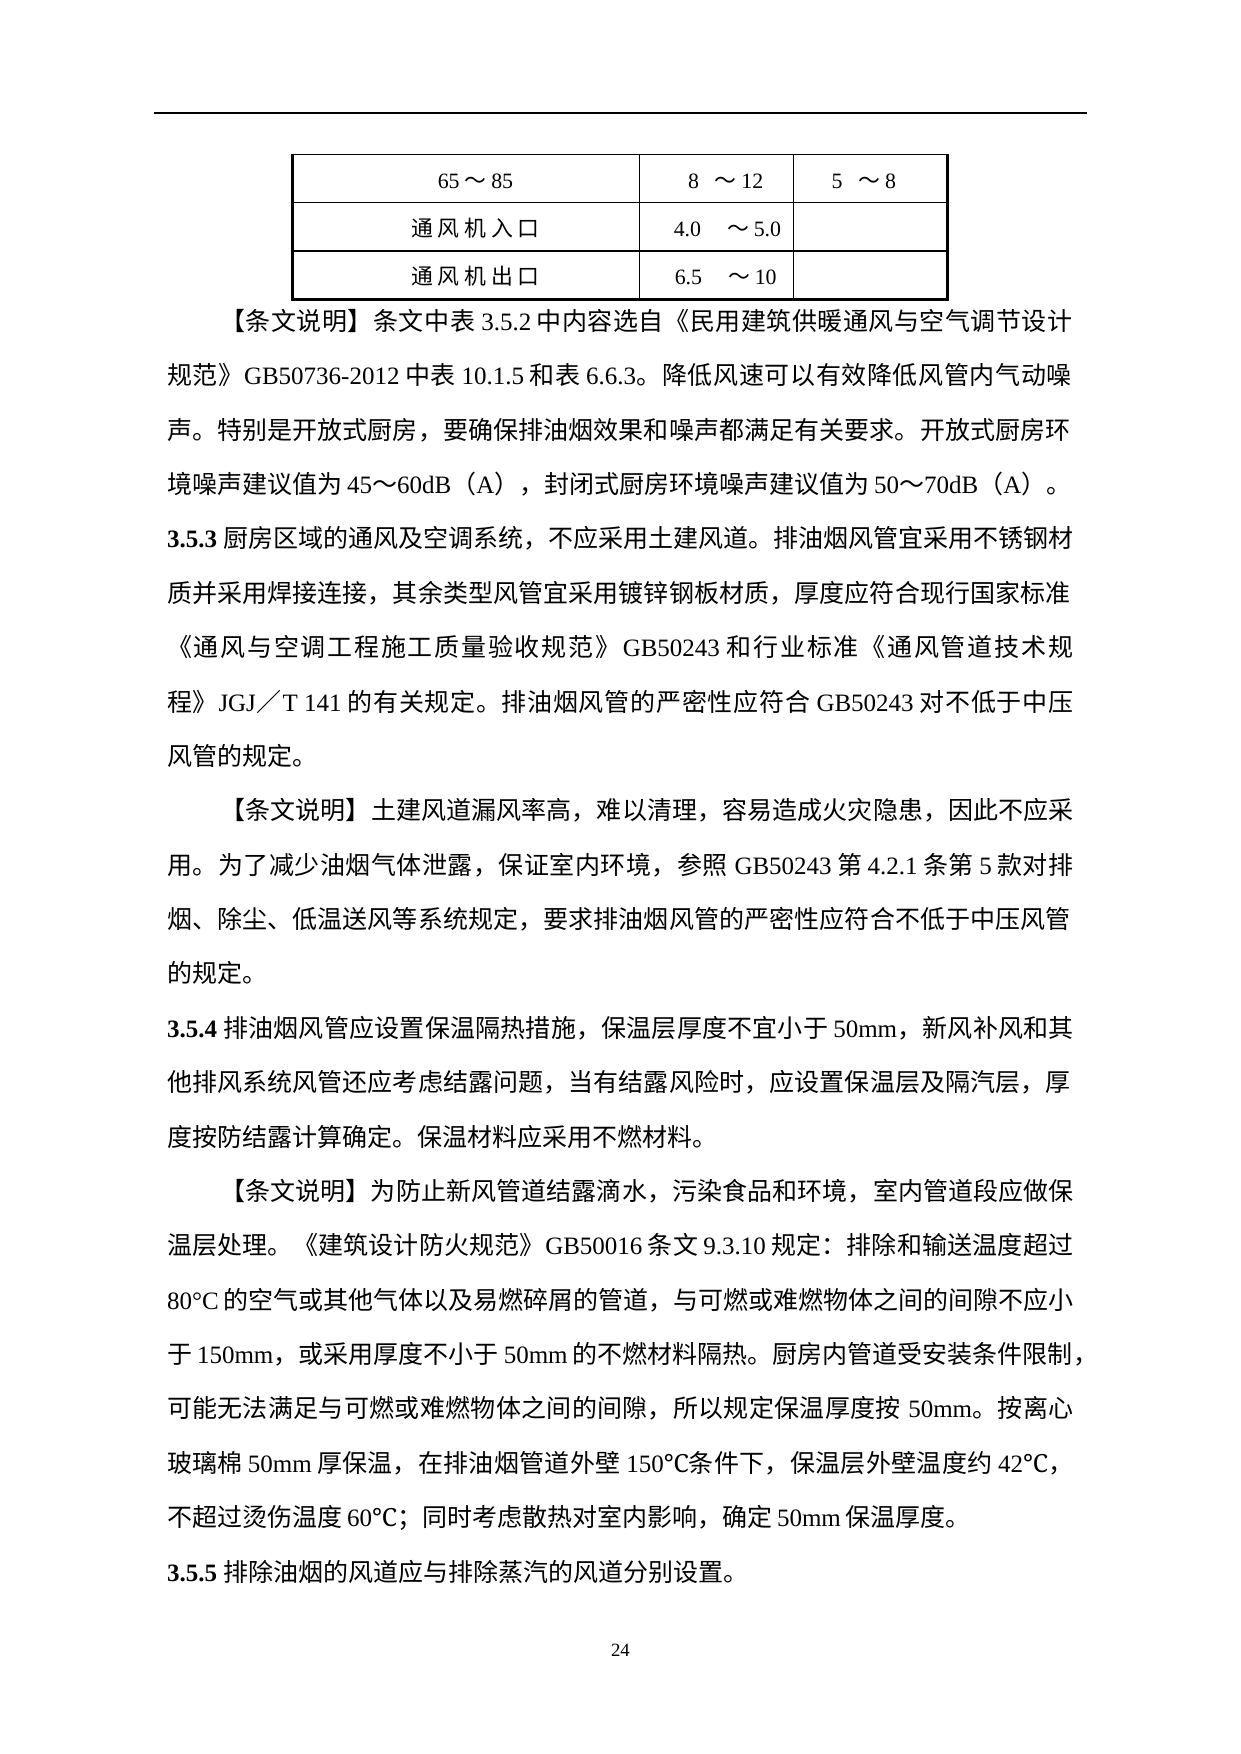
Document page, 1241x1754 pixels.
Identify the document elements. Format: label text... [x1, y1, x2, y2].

table_cell [794, 203, 946, 250]
table_cell 8～12 [640, 155, 793, 202]
table_cell 6.5～10 [640, 252, 793, 298]
text 【条文说明】条文中表3.5.2中内容选自《民用建筑供暖通风与空气调节设计规范》GB50736-2012中表10.1.5和表6.6.3。降低风速可以有效降低风管内气动噪声。特别是开放式厨房，要确保排油烟效果和噪声都满足有关要求。开放式厨房环境噪声建议值为45～60dB（A），封闭式厨房环境噪声建议值为50～70dB（A）。 [167, 301, 1073, 501]
table_cell 65～85 [294, 155, 639, 202]
subtitle 排除油烟的风道应与排除蒸汽的风道分别设置。 [167, 1552, 1073, 1588]
table_cell [794, 252, 946, 298]
table_cell 通风机入口 [294, 203, 639, 250]
subtitle 厨房区域的通风及空调系统，不应采用土建风道。排油烟风管宜采用不锈钢材质并采用焊接连接，其余类型风管宜采用镀锌钢板材质，厚度应符合现行国家标准《通风与空调工程施工质量验收规范》GB50243和行业标准《通风管道技术规程》JGJ／T 141的有关规定。排油烟风管的严密性应符合GB50243对不低于中压风管的规定。 [167, 519, 1073, 773]
text 【条文说明】为防止新风管道结露滴水，污染食品和环境，室内管道段应做保温层处理。《建筑设计防火规范》GB50016条文9.3.10规定：排除和输送温度超过80°C的空气或其他气体以及易燃碎屑的管道，与可燃或难燃物体之间的间隙不应小于150mm，或采用厚度不小于50mm的不燃材料隔热。厨房内管道受安装条件限制，可能无法满足与可燃或难燃物体之间的间隙，所以规定保温厚度按50mm。按离心玻璃棉50mm厚保温，在排油烟管道外壁150℃条件下，保温层外壁温度约42℃，不超过烫伤温度60℃；同时考虑散热对室内影响，确定50mm保温厚度。 [167, 1171, 1073, 1534]
subtitle 排油烟风管应设置保温隔热措施，保温层厚度不宜小于50mm，新风补风和其他排风系统风管还应考虑结露问题，当有结露风险时，应设置保温层及隔汽层，厚度按防结露计算确定。保温材料应采用不燃材料。 [167, 1008, 1073, 1153]
table_cell 通风机出口 [294, 252, 639, 298]
table_cell 4.0～5.0 [640, 203, 793, 250]
table_cell 5～8 [794, 155, 946, 202]
text 【条文说明】土建风道漏风率高，难以清理，容易造成火灾隐患，因此不应采用。为了减少油烟气体泄露，保证室内环境，参照GB50243第4.2.1条第5款对排烟、除尘、低温送风等系统规定，要求排油烟风管的严密性应符合不低于中压风管的规定。 [167, 791, 1073, 990]
